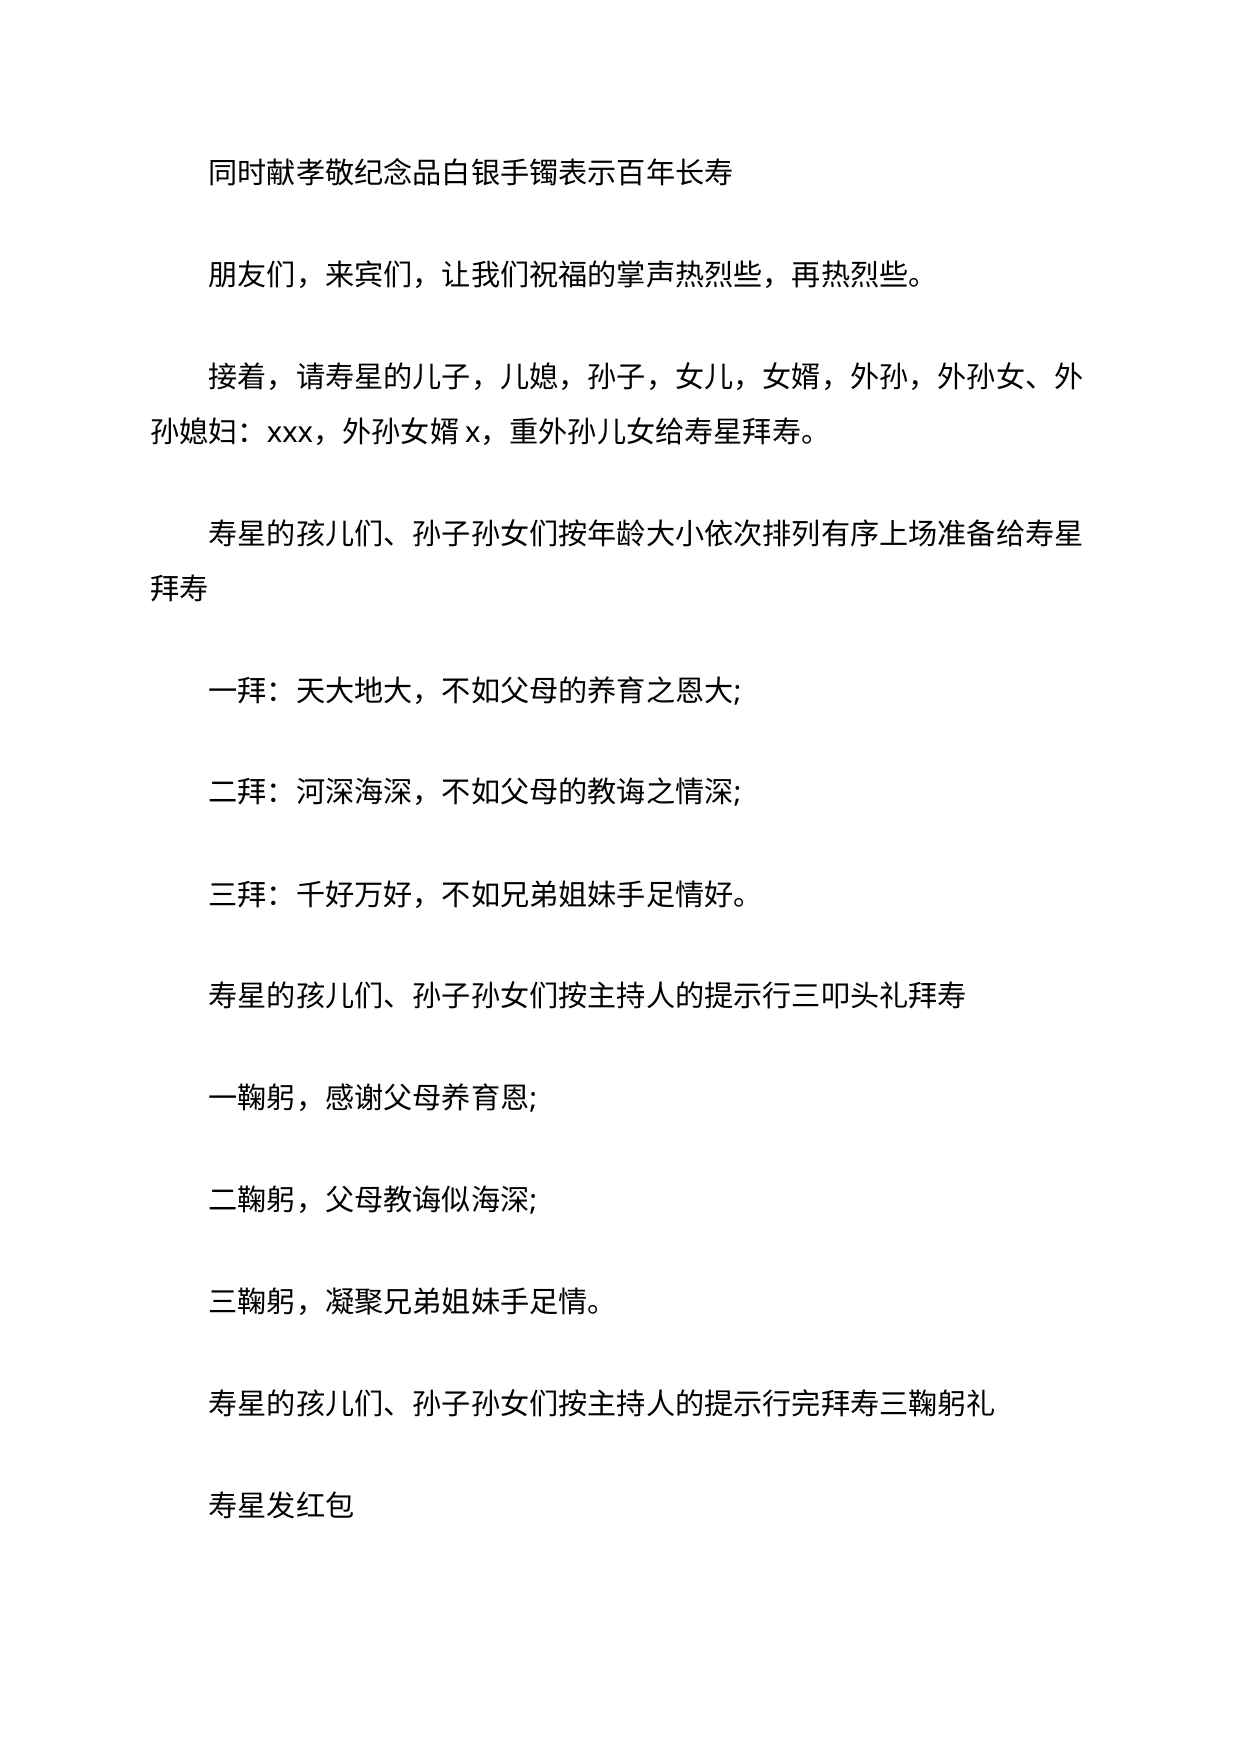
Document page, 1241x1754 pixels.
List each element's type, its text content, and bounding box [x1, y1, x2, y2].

text 同时献孝敬纪念品白银手镯表示百年长寿 [150, 150, 1090, 192]
text 寿星的孩儿们、孙子孙女们按主持人的提示行三叩头礼拜寿 [150, 973, 1090, 1015]
text 寿星发红包 [150, 1482, 1090, 1524]
text 一鞠躬，感谢父母养育恩; [150, 1074, 1090, 1117]
text 一拜：天大地大，不如父母的养育之恩大; [150, 667, 1090, 709]
text 寿星的孩儿们、孙子孙女们按年龄大小依次排列有序上场准备给寿星拜寿 [150, 510, 1090, 608]
text 接着，请寿星的儿子，儿媳，孙子，女儿，女婿，外孙，外孙女、外孙媳妇：xxx，外孙女婿x，重外孙儿女给寿星拜寿。 [150, 353, 1090, 451]
text 三鞠躬，凝聚兄弟姐妹手足情。 [150, 1278, 1090, 1321]
text 寿星的孩儿们、孙子孙女们按主持人的提示行完拜寿三鞠躬礼 [150, 1380, 1090, 1423]
text 三拜：千好万好，不如兄弟姐妹手足情好。 [150, 871, 1090, 913]
text 朋友们，来宾们，让我们祝福的掌声热烈些，再热烈些。 [150, 252, 1090, 294]
text 二鞠躬，父母教诲似海深; [150, 1177, 1090, 1219]
text 二拜：河深海深，不如父母的教诲之情深; [150, 769, 1090, 811]
